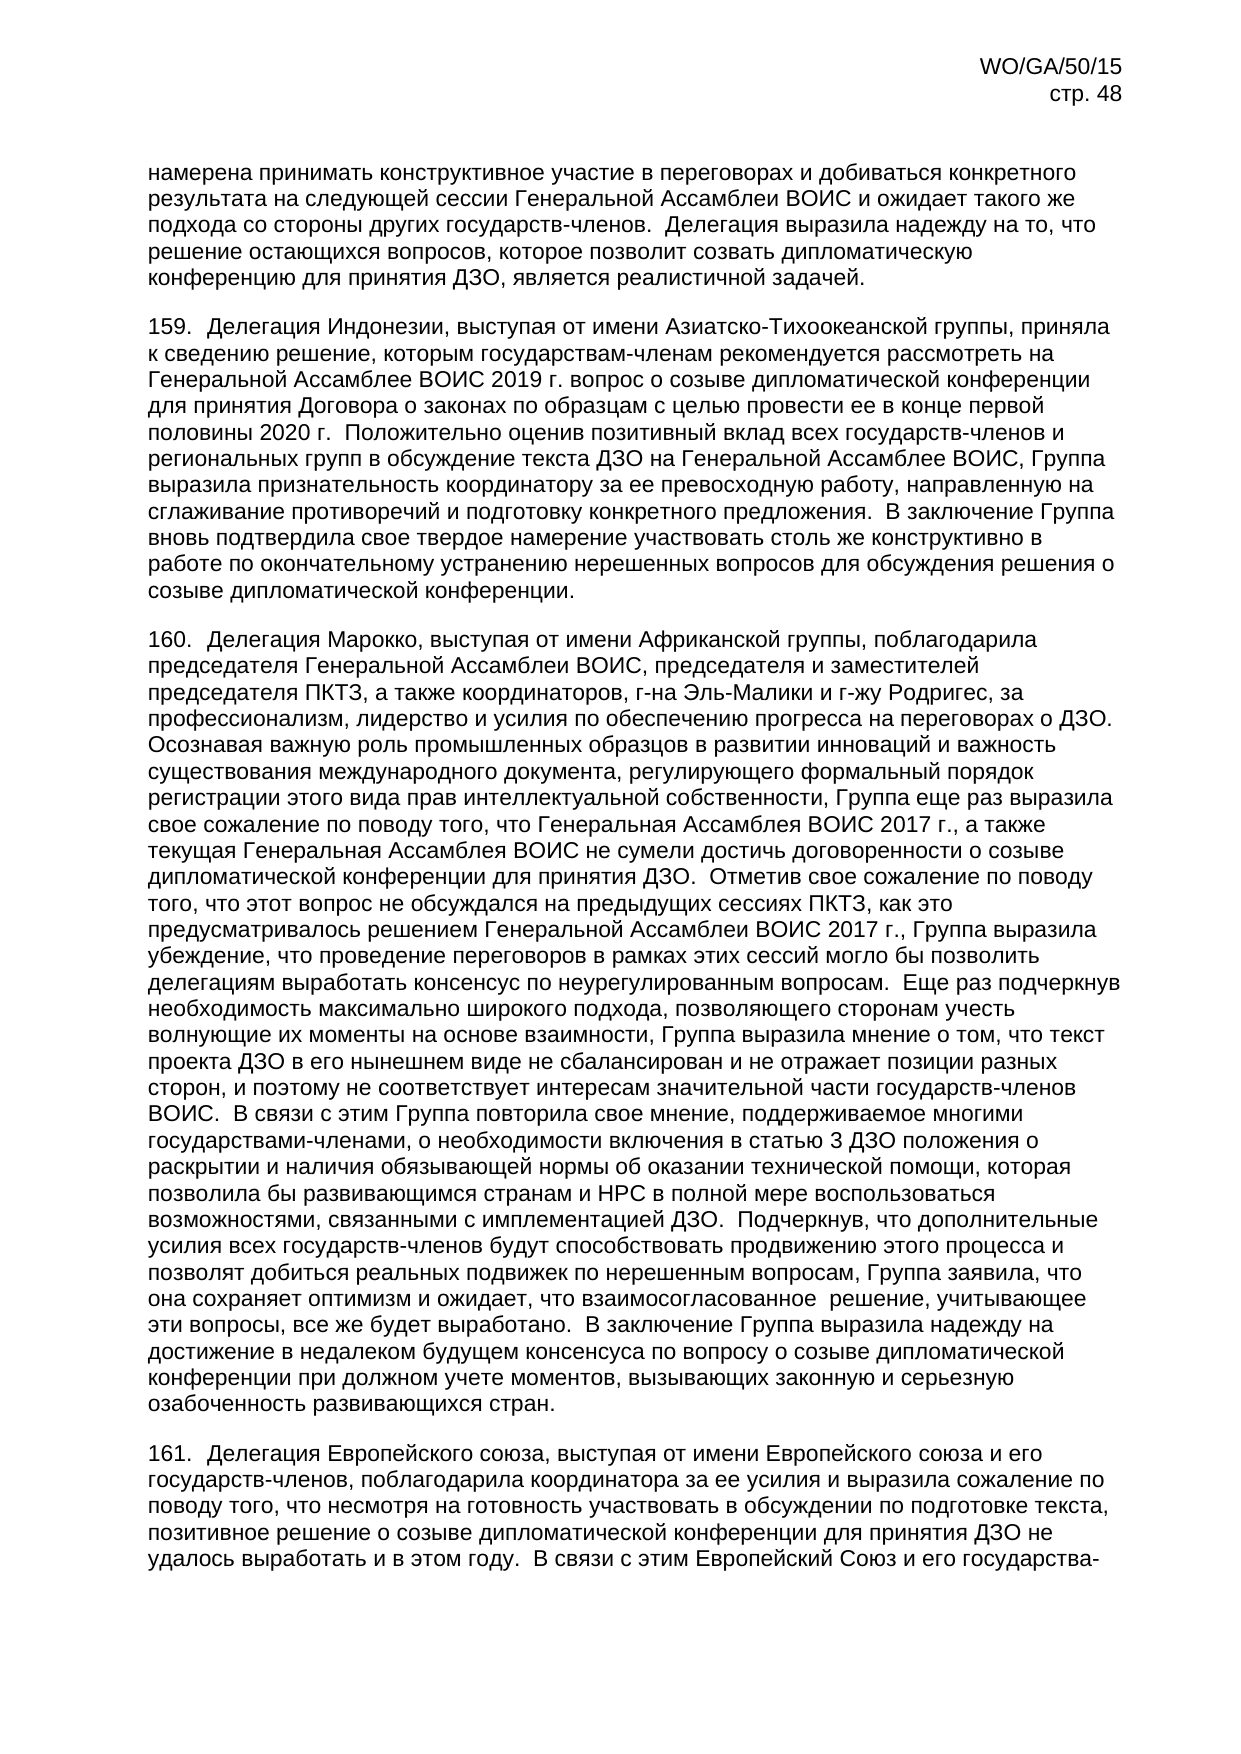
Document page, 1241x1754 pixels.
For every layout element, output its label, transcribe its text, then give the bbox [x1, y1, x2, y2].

text Делегация Индонезии, выступая от имени Азиатско-Тихоокеанской группы, приняла к сведению решение, которым государствам-членам рекомендуется рассмотреть на Генеральной Ассамблее ВОИС 2019 г. вопрос о созыве дипломатической конференции для принятия Договора о законах по образцам с целью провести ее в конце первой половины 2020 г. Положительно оценив позитивный вклад всех государств-членов и региональных групп в обсуждение текста ДЗО на Генеральной Ассамблее ВОИС, Группа выразила признательность координатору за ее превосходную работу, направленную на сглаживание противоречий и подготовку конкретного предложения. В заключение Группа вновь подтвердила свое твердое намерение участвовать столь же конструктивно в работе по окончательному устранению нерешенных вопросов для обсуждения решения о созыве дипломатической конференции. [148, 313, 1122, 603]
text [148, 1439, 1122, 1571]
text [148, 158, 1122, 290]
text Делегация Марокко, выступая от имени Африканской группы, поблагодарила председателя Генеральной Ассамблеи ВОИС, председателя и заместителей председателя ПКТЗ, а также координаторов, г-на Эль-Малики и г-жу Родригес, за профессионализм, лидерство и усилия по обеспечению прогресса на переговорах о ДЗО. Осознавая важную роль промышленных образцов в развитии инноваций и важность существования международного документа, регулирующего формальный порядок регистрации этого вида прав интеллектуальной собственности, Группа еще раз выразила свое сожаление по поводу того, что Генеральная Ассамблея ВОИС 2017 г., а также текущая Генеральная Ассамблея ВОИС не сумели достичь договоренности о созыве дипломатической конференции для принятия ДЗО. Отметив свое сожаление по поводу того, что этот вопрос не обсуждался на предыдущих сессиях ПКТЗ, как это предусматривалось решением Генеральной Ассамблеи ВОИС 2017 г., Группа выразила убеждение, что проведение переговоров в рамках этих сессий могло бы позволить делегациям выработать консенсус по неурегулированным вопросам. Еще раз подчеркнув необходимость максимально широкого подхода, позволяющего сторонам учесть волнующие их моменты на основе взаимности, Группа выразила мнение о том, что текст проекта ДЗО в его нынешнем виде не сбалансирован и не отражает позиции разных сторон, и поэтому не соответствует интересам значительной части государств-членов ВОИС. В связи с этим Группа повторила свое мнение, поддерживаемое многими государствами-членами, о необходимости включения в статью 3 ДЗО положения о раскрытии и наличия обязывающей нормы об оказании технической помощи, которая позволила бы развивающимся странам и НРС в полной мере воспользоваться возможностями, связанными с имплементацией ДЗО. Подчеркнув, что дополнительные усилия всех государств-членов будут способствовать продвижению этого процесса и позволят добиться реальных подвижек по нерешенным вопросам, Группа заявила, что она сохраняет оптимизм и ожидает, что взаимосогласованное решение, учитывающее эти вопросы, все же будет выработано. В заключение Группа выразила надежду на достижение в недалеком будущем консенсуса по вопросу о созыве дипломатической конференции при должном учете моментов, вызывающих законную и серьезную озабоченность развивающихся стран. [148, 626, 1122, 1417]
